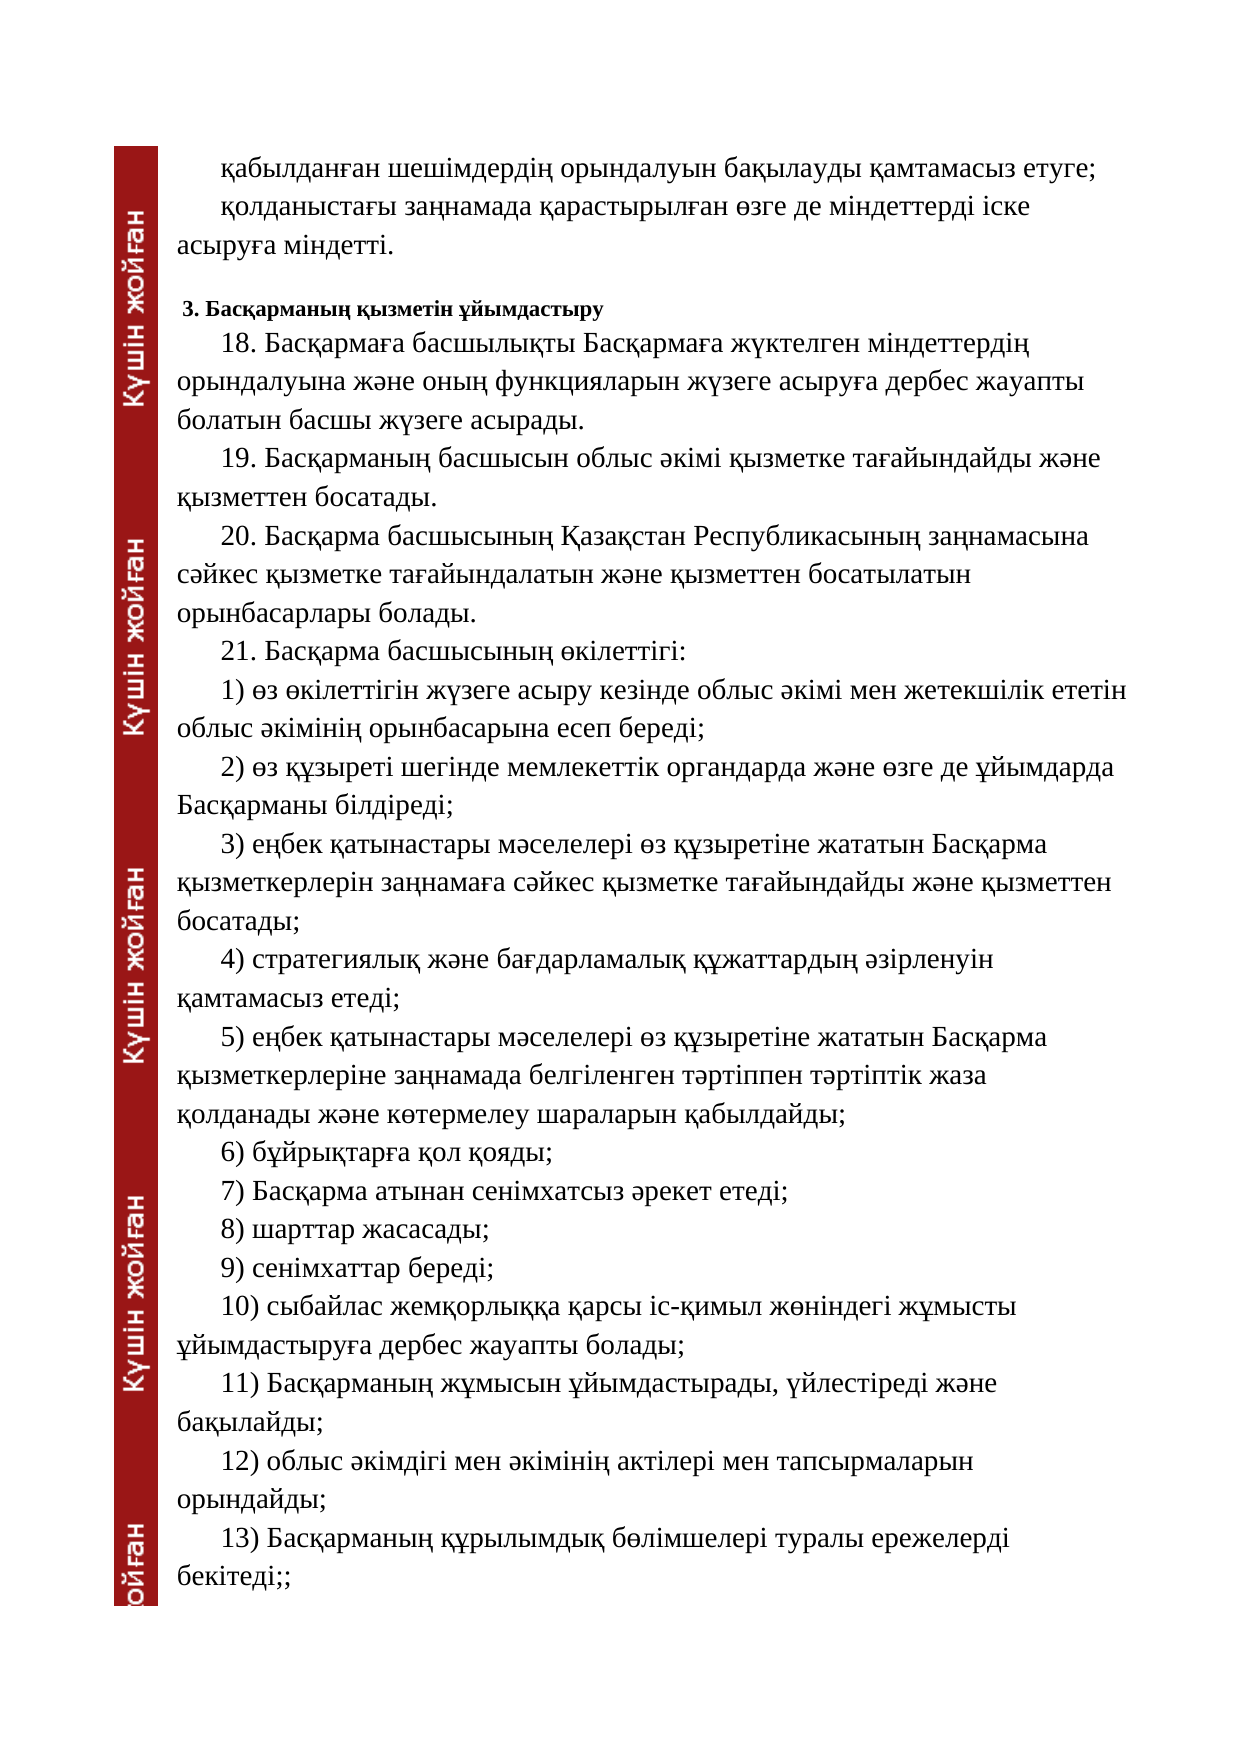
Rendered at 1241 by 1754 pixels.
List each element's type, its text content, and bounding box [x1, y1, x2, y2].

text 3. Басқарманың қызметін ұйымдастыру [112, 295, 1128, 321]
picture [114, 291, 158, 295]
picture [114, 321, 158, 325]
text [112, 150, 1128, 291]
picture [114, 1592, 158, 1606]
picture [114, 146, 158, 150]
